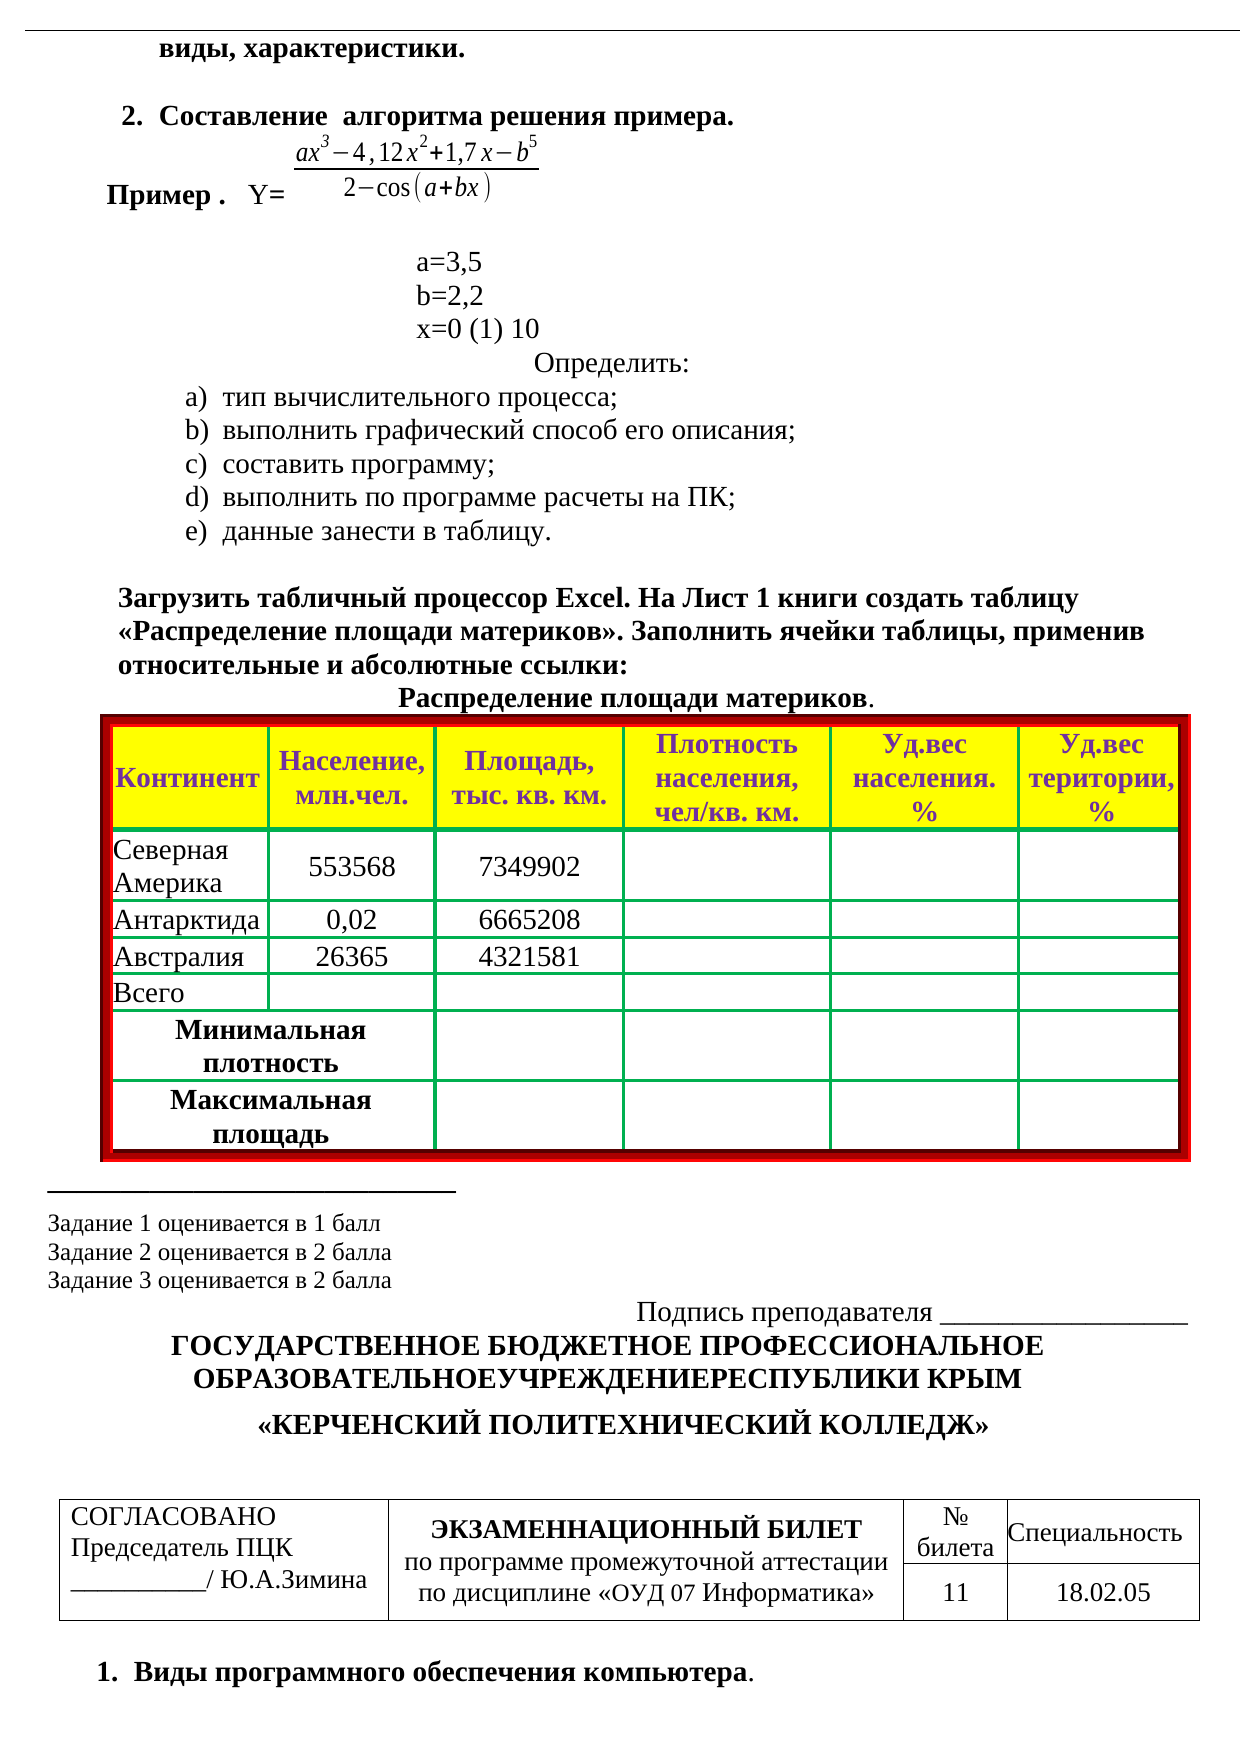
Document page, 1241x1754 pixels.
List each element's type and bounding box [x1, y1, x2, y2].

table_cell [25, 31, 1240, 1695]
